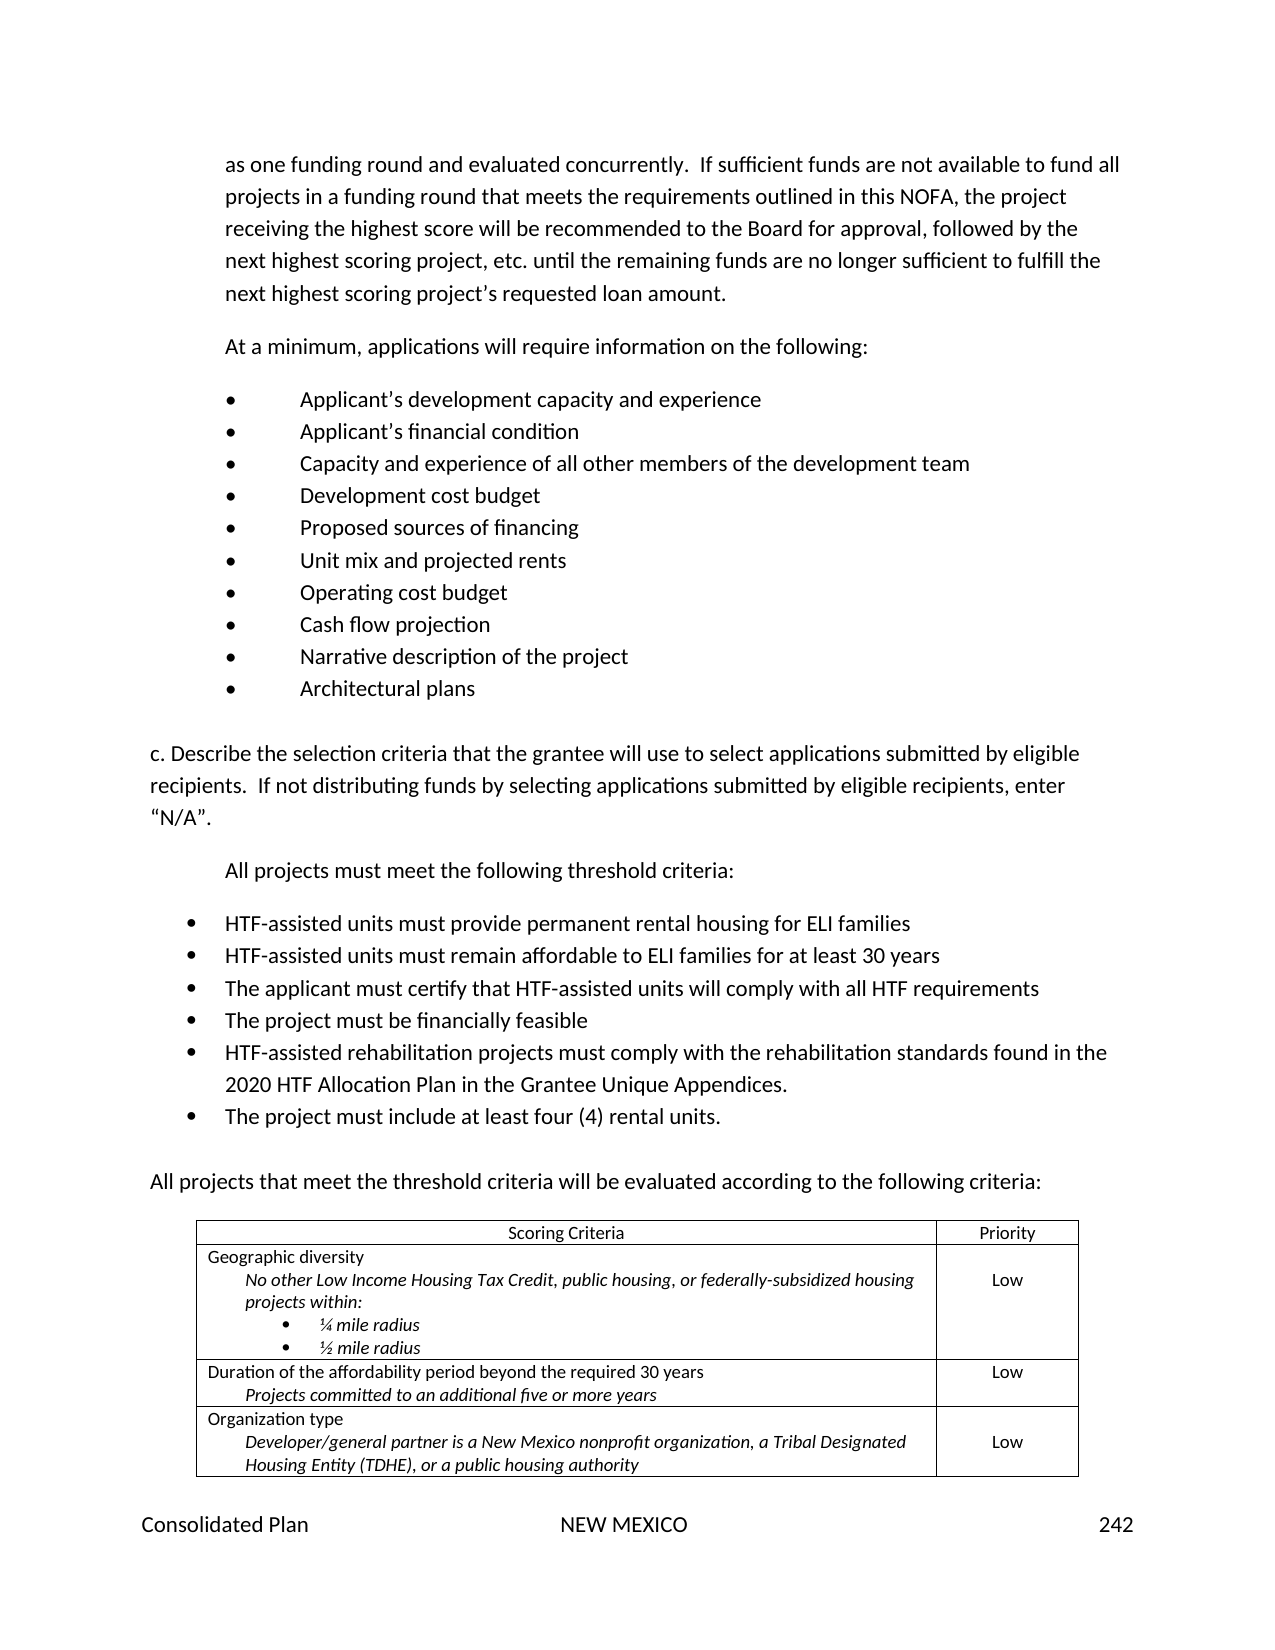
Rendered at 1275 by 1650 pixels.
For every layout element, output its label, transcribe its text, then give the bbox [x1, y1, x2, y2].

text • Cash flow projection [225, 610, 1125, 638]
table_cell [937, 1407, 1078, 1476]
text At a minimum, applications will require information on the following: [225, 332, 1125, 360]
text • Unit mix and projected rents [225, 546, 1125, 574]
text • Applicant’s financial condition [225, 417, 1125, 445]
text • Proposed sources of financing [225, 513, 1125, 542]
text All projects that meet the threshold criteria will be evaluated according to the following criteria: [150, 1134, 1125, 1195]
list HTF-assisted rehabilitation projects must comply with the rehabilitation standards found in the 2020 HTF Allocation Plan in the Grantee Unique Appendices. [187, 1038, 1125, 1098]
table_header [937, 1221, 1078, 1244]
list The project must be financially feasible [187, 1006, 1125, 1034]
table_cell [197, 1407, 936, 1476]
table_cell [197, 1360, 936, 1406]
text • Development cost budget [225, 481, 1125, 509]
text • Operating cost budget [225, 578, 1125, 606]
text c. Describe the selection criteria that the grantee will use to select applications submitted by eligible recipients. If not distributing funds by selecting applications submitted by eligible recipients, enter “N/A”. [150, 707, 1125, 831]
text • Narrative description of the project [225, 642, 1125, 670]
text • Architectural plans [225, 674, 1125, 702]
text • Applicant’s development capacity and experience [225, 385, 1125, 413]
list HTF-assisted units must remain affordable to ELI families for at least 30 years [187, 941, 1125, 969]
text • Capacity and experience of all other members of the development team [225, 449, 1125, 477]
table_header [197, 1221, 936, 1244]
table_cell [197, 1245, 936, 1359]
text All projects must meet the following threshold criteria: [225, 856, 1125, 884]
list HTF-assisted units must provide permanent rental housing for ELI families [187, 909, 1125, 937]
list The project must include at least four (4) rental units. [187, 1102, 1125, 1130]
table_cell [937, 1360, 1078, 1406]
list The applicant must certify that HTF-assisted units will comply with all HTF requirements [187, 974, 1125, 1002]
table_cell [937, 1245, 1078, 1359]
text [225, 150, 1125, 307]
